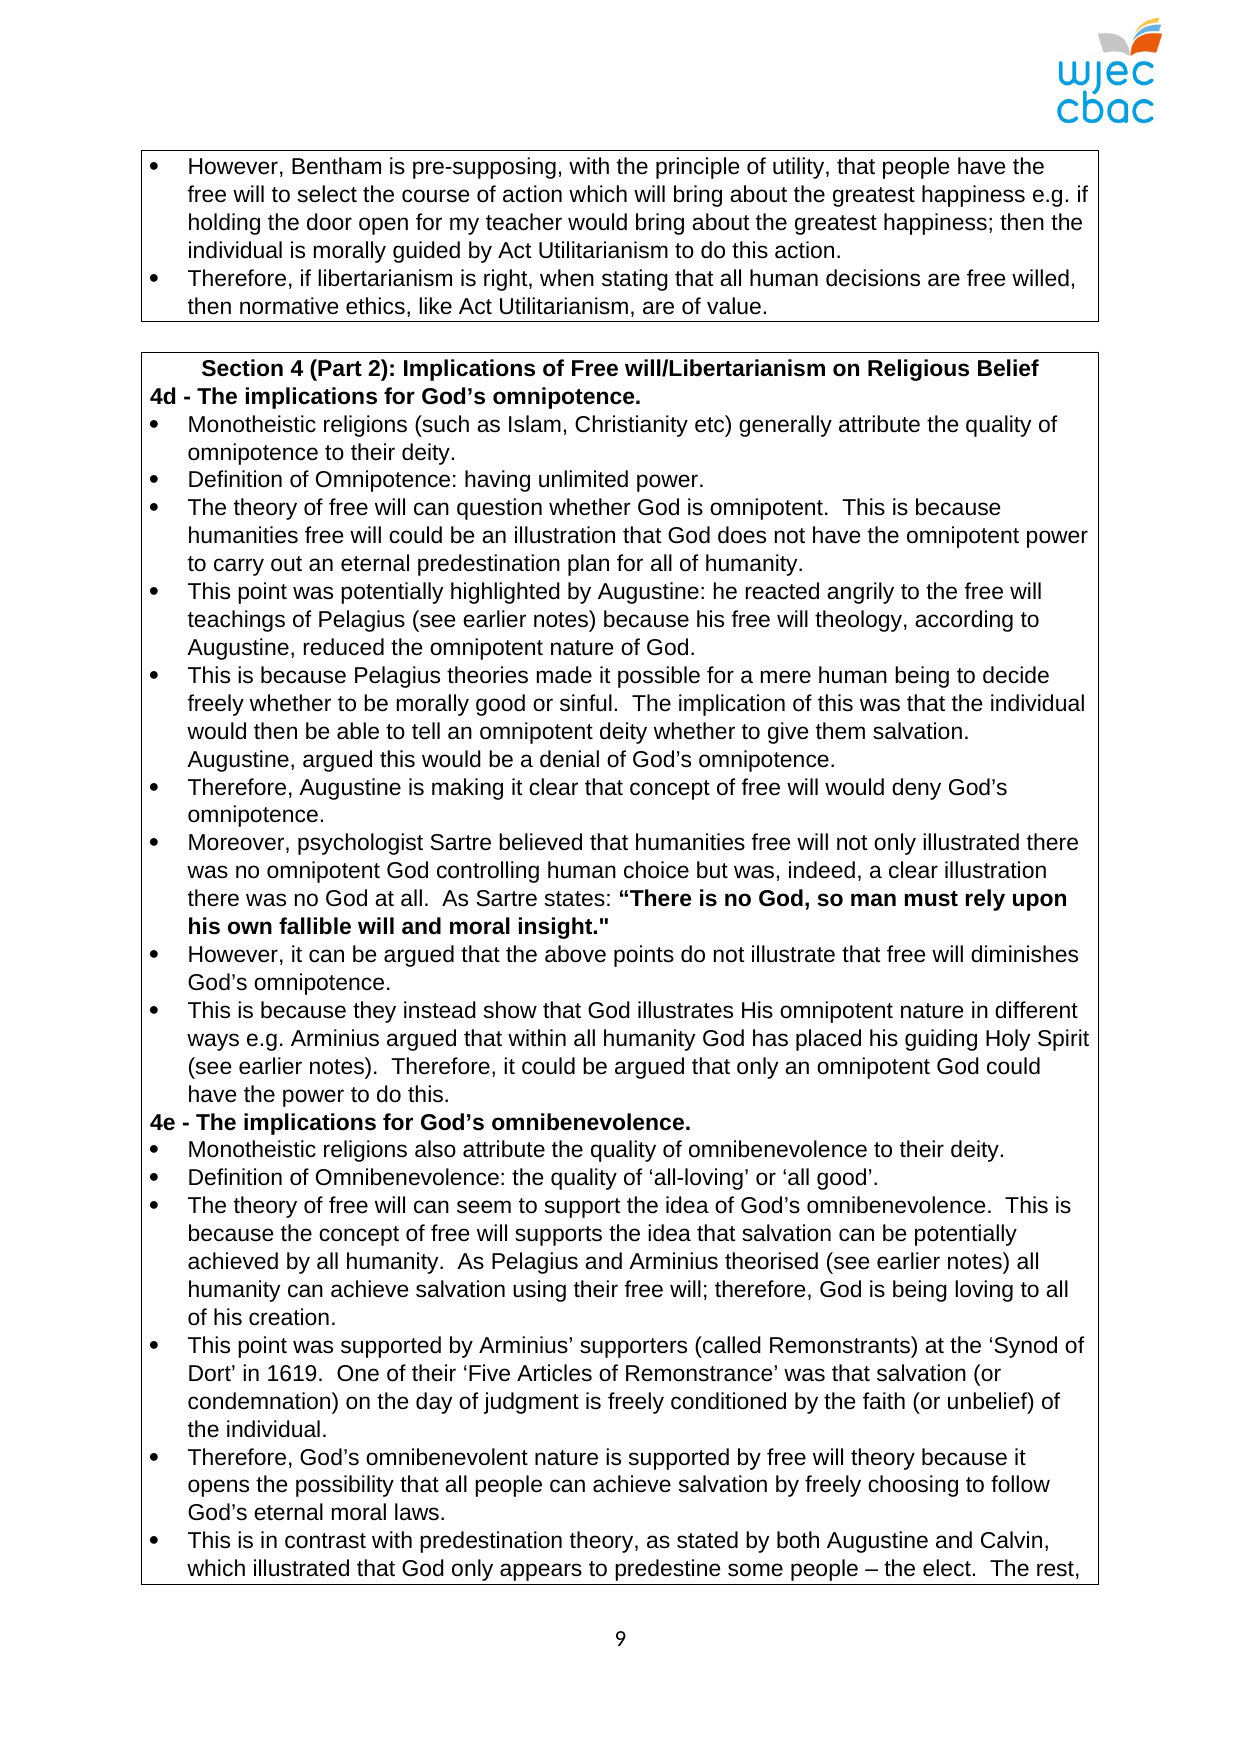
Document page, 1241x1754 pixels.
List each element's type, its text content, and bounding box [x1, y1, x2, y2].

list However, it can be argued that the above points do not illustrate that free will diminishes God’s omnipotence. [142, 938, 1098, 994]
list The theory of free will can seem to support the idea of God’s omnibenevolence. This is because the concept of free will supports the idea that salvation can be potentially achieved by all humanity. As Pelagius and Arminius theorised (see earlier notes) all humanity can achieve salvation using their free will; therefore, God is being loving to all of his creation. [142, 1189, 1098, 1329]
list Therefore, God’s omnibenevolent nature is supported by free will theory because it opens the possibility that all people can achieve salvation by freely choosing to follow God’s eternal moral laws. [142, 1440, 1098, 1524]
text 4d - The implications for God’s omnipotence. [142, 379, 1098, 407]
list Therefore, Augustine is making it clear that concept of free will would deny God’s omnipotence. [142, 770, 1098, 826]
list This is because Pelagius theories made it possible for a mere human being to decide freely whether to be morally good or sinful. The implication of this was that the individual would then be able to tell an omnipotent deity whether to give them salvation. Augustine, argued this would be a denial of God’s omnipotence. [142, 659, 1098, 770]
list Monotheistic religions also attribute the quality of omnibenevolence to their deity. [142, 1133, 1098, 1161]
list However, Bentham is pre-supposing, with the principle of utility, that people have the free will to select the course of action which will bring about the greatest happiness e.g. if holding the door open for my teacher would bring about the greatest happiness; then the individual is morally guided by Act Utilitarianism to do this action. [142, 151, 1098, 262]
list Therefore, if libertarianism is right, when stating that all human decisions are free willed, then normative ethics, like Act Utilitarianism, are of value. [142, 262, 1098, 321]
picture [1087, 103, 1099, 119]
list This is because they instead show that God illustrates His omnipotent nature in different ways e.g. Arminius argued that within all humanity God has placed his guiding Holy Spirit (see earlier notes). Therefore, it could be argued that only an omnipotent God could have the power to do this. [142, 994, 1098, 1105]
list Definition of Omnibenevolence: the quality of ‘all-loving’ or ‘all good’. [142, 1161, 1098, 1189]
picture [1057, 18, 1162, 123]
text 4e - The implications for God’s omnibenevolence. [142, 1105, 1098, 1133]
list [142, 1524, 1098, 1584]
list This point was potentially highlighted by Augustine: he reacted angrily to the free will teachings of Pelagius (see earlier notes) because his free will theology, according to Augustine, reduced the omnipotent nature of God. [142, 575, 1098, 659]
text Section 4 (Part 2): Implications of Free will/Libertarianism on Religious Belief [142, 353, 1098, 379]
list Monotheistic religions (such as Islam, Christianity etc) generally attribute the quality of omnipotence to their deity. [142, 407, 1098, 463]
list This point was supported by Arminius’ supporters (called Remonstrants) at the ‘Synod of Dort’ in 1619. One of their ‘Five Articles of Remonstrance’ was that salvation (or condemnation) on the day of judgment is freely conditioned by the faith (or unbelief) of the individual. [142, 1329, 1098, 1440]
picture [1111, 103, 1124, 119]
list Definition of Omnipotence: having unlimited power. [142, 463, 1098, 491]
picture [1057, 115, 1063, 123]
list The theory of free will can question whether God is omnipotent. This is because humanities free will could be an illustration that God does not have the omnipotent power to carry out an eternal predestination plan for all of humanity. [142, 491, 1098, 575]
list Moreover, psychologist Sartre believed that humanities free will not only illustrated there was no omnipotent God controlling human choice but was, indeed, a clear illustration there was no God at all. As Sartre states: “There is no God, so man must rely upon his own fallible will and moral insight." [142, 826, 1098, 938]
